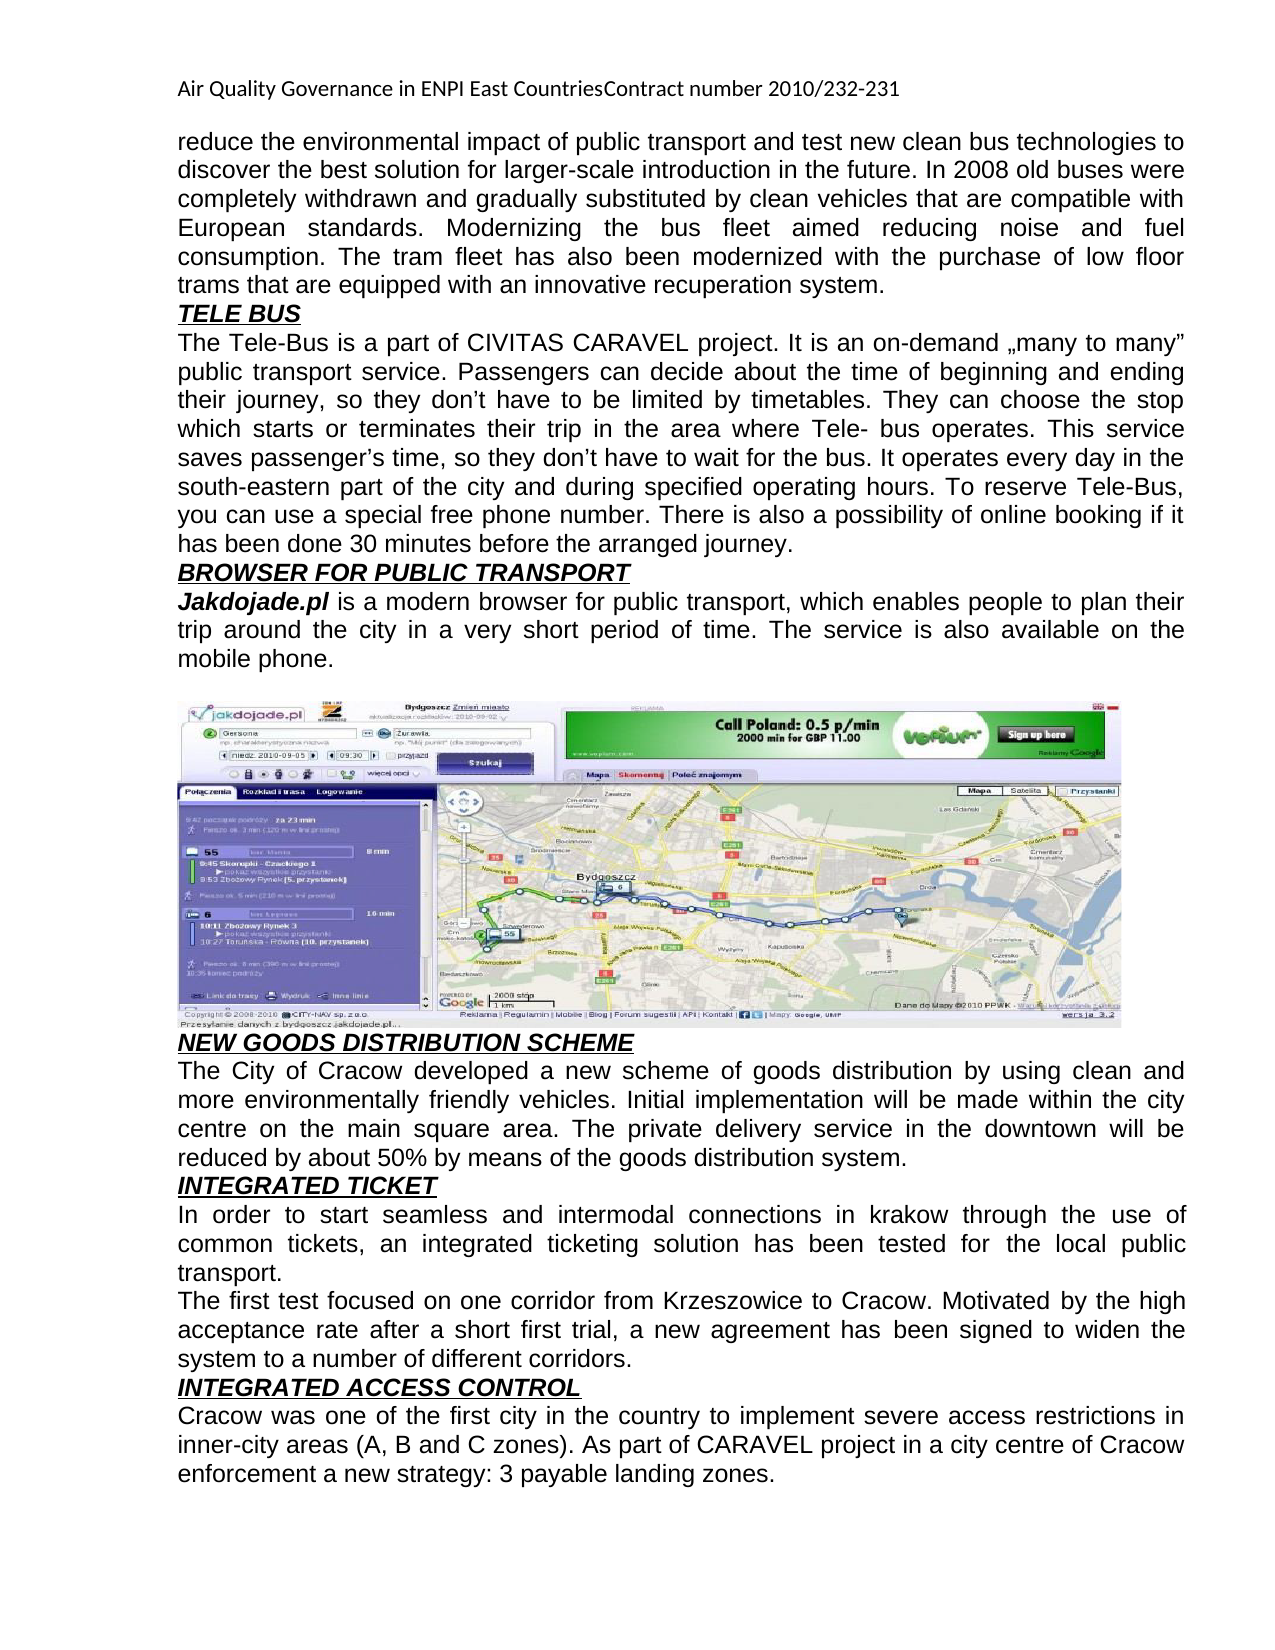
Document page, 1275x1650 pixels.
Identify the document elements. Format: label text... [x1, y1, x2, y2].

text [177, 126, 1186, 299]
text NEW GOODS DISTRIBUTION SCHEME [177, 1027, 1186, 1056]
text The Tele-Bus is a part of CIVITAS CARAVEL project. It is an on-demand „many to many” public transport service. Passengers can decide about the time of beginning and ending their journey, so they don’t have to be limited by timetables. They can choose the stop which starts or terminates their trip in the area where Tele- bus operates. This service saves passenger’s time, so they don’t have to wait for the bus. It operates every day in the south-eastern part of the city and during specified operating hours. To reserve Tele-Bus, you can use a special free phone number. There is also a possibility of online booking if it has been done 30 minutes before the arranged journey. [177, 328, 1186, 558]
text In order to start seamless and intermodal connections in krakow through the use of common tickets, an integrated ticketing solution has been tested for the local public transport. [177, 1200, 1186, 1286]
text TELE BUS [177, 299, 1186, 328]
text Jakdojade.pl is a modern browser for public transport, which enables people to plan their trip around the city in a very short period of time. The service is also available on the mobile phone. [177, 586, 1186, 673]
text BROWSER FOR PUBLIC TRANSPORT [177, 558, 1186, 586]
text The City of Cracow developed a new scheme of goods distribution by using clean and more environmentally friendly vehicles. Initial implementation will be made within the city centre on the main square area. The private delivery service in the downtown will be reduced by about 50% by means of the goods distribution system. [177, 1056, 1186, 1171]
text Cracow was one of the first city in the country to implement severe access restrictions in inner-city areas (A, B and C zones). As part of CARAVEL project in a city centre of Cracow enforcement a new strategy: 3 payable landing zones. [177, 1401, 1186, 1487]
text The first test focused on one corridor from Krzeszowice to Cracow. Motivated by the high acceptance rate after a short first trial, a new agreement has been signed to widen the system to a number of different corridors. [177, 1286, 1186, 1372]
text INTEGRATED ACCESS CONTROL [177, 1372, 1186, 1401]
text INTEGRATED TICKET [177, 1171, 1186, 1200]
